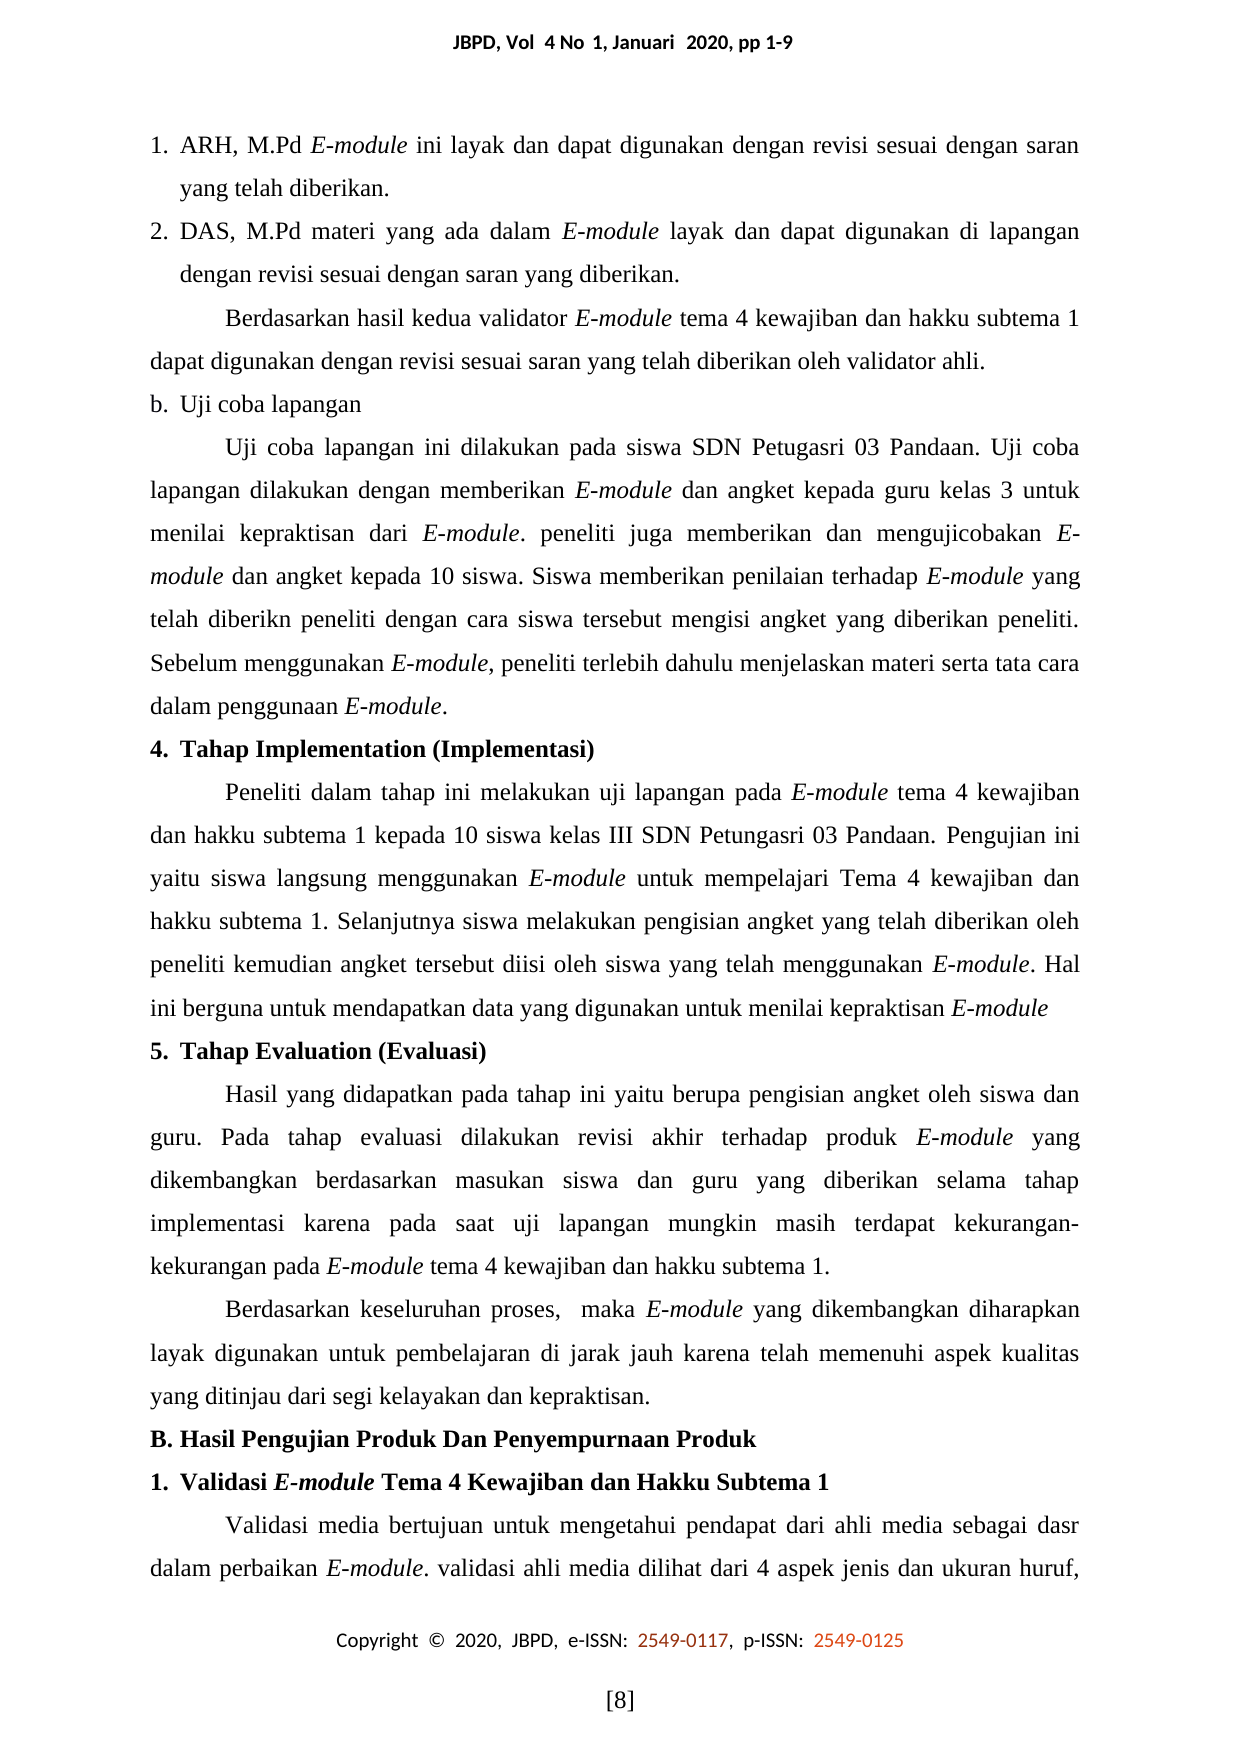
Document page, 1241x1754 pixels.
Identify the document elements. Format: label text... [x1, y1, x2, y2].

list ARH, M.Pd E-module ini layak dan dapat digunakan dengan revisi sesuai dengan saran yang telah diberikan. [150, 130, 1080, 202]
list Hasil Pengujian Produk Dan Penyempurnaan Produk [150, 1424, 1080, 1453]
text Uji coba lapangan ini dilakukan pada siswa SDN Petugasri 03 Pandaan. Uji coba lapangan dilakukan dengan memberikan E-module dan angket kepada guru kelas 3 untuk menilai kepraktisan dari E-module. peneliti juga memberikan dan mengujicobakan E-module dan angket kepada 10 siswa. Siswa memberikan penilaian terhadap E-module yang telah diberikn peneliti dengan cara siswa tersebut mengisi angket yang diberikan peneliti. Sebelum menggunakan E-module, peneliti terlebih dahulu menjelaskan materi serta tata cara dalam penggunaan E-module. [150, 432, 1080, 719]
list DAS, M.Pd materi yang ada dalam E-module layak dan dapat digunakan di lapangan dengan revisi sesuai dengan saran yang diberikan. [150, 216, 1080, 288]
text Berdasarkan keseluruhan proses, maka E-module yang dikembangkan diharapkan layak digunakan untuk pembelajaran di jarak jauh karena telah memenuhi aspek kualitas yang ditinjau dari segi kelayakan dan kepraktisan. [150, 1294, 1080, 1409]
text Berdasarkan hasil kedua validator E-module tema 4 kewajiban dan hakku subtema 1 dapat digunakan dengan revisi sesuai saran yang telah diberikan oleh validator ahli. [150, 303, 1080, 374]
text Peneliti dalam tahap ini melakukan uji lapangan pada E-module tema 4 kewajiban dan hakku subtema 1 kepada 10 siswa kelas III SDN Petungasri 03 Pandaan. Pengujian ini yaitu siswa langsung menggunakan E-module untuk mempelajari Tema 4 kewajiban dan hakku subtema 1. Selanjutnya siswa melakukan pengisian angket yang telah diberikan oleh peneliti kemudian angket tersebut diisi oleh siswa yang telah menggunakan E-module. Hal ini berguna untuk mendapatkan data yang digunakan untuk menilai kepraktisan E-module [150, 777, 1080, 1021]
list Tahap Implementation (Implementasi) [150, 734, 1080, 763]
list Tahap Evaluation (Evaluasi) [150, 1036, 1080, 1064]
text Hasil yang didapatkan pada tahap ini yaitu berupa pengisian angket oleh siswa dan guru. Pada tahap evaluasi dilakukan revisi akhir terhadap produk E-module yang dikembangkan berdasarkan masukan siswa dan guru yang diberikan selama tahap implementasi karena pada saat uji lapangan mungkin masih terdapat kekurangan-kekurangan pada E-module tema 4 kewajiban dan hakku subtema 1. [150, 1079, 1080, 1280]
list Uji coba lapangan [150, 389, 1080, 418]
list Validasi E-module Tema 4 Kewajiban dan Hakku Subtema 1 [150, 1467, 1080, 1496]
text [150, 1510, 1080, 1582]
